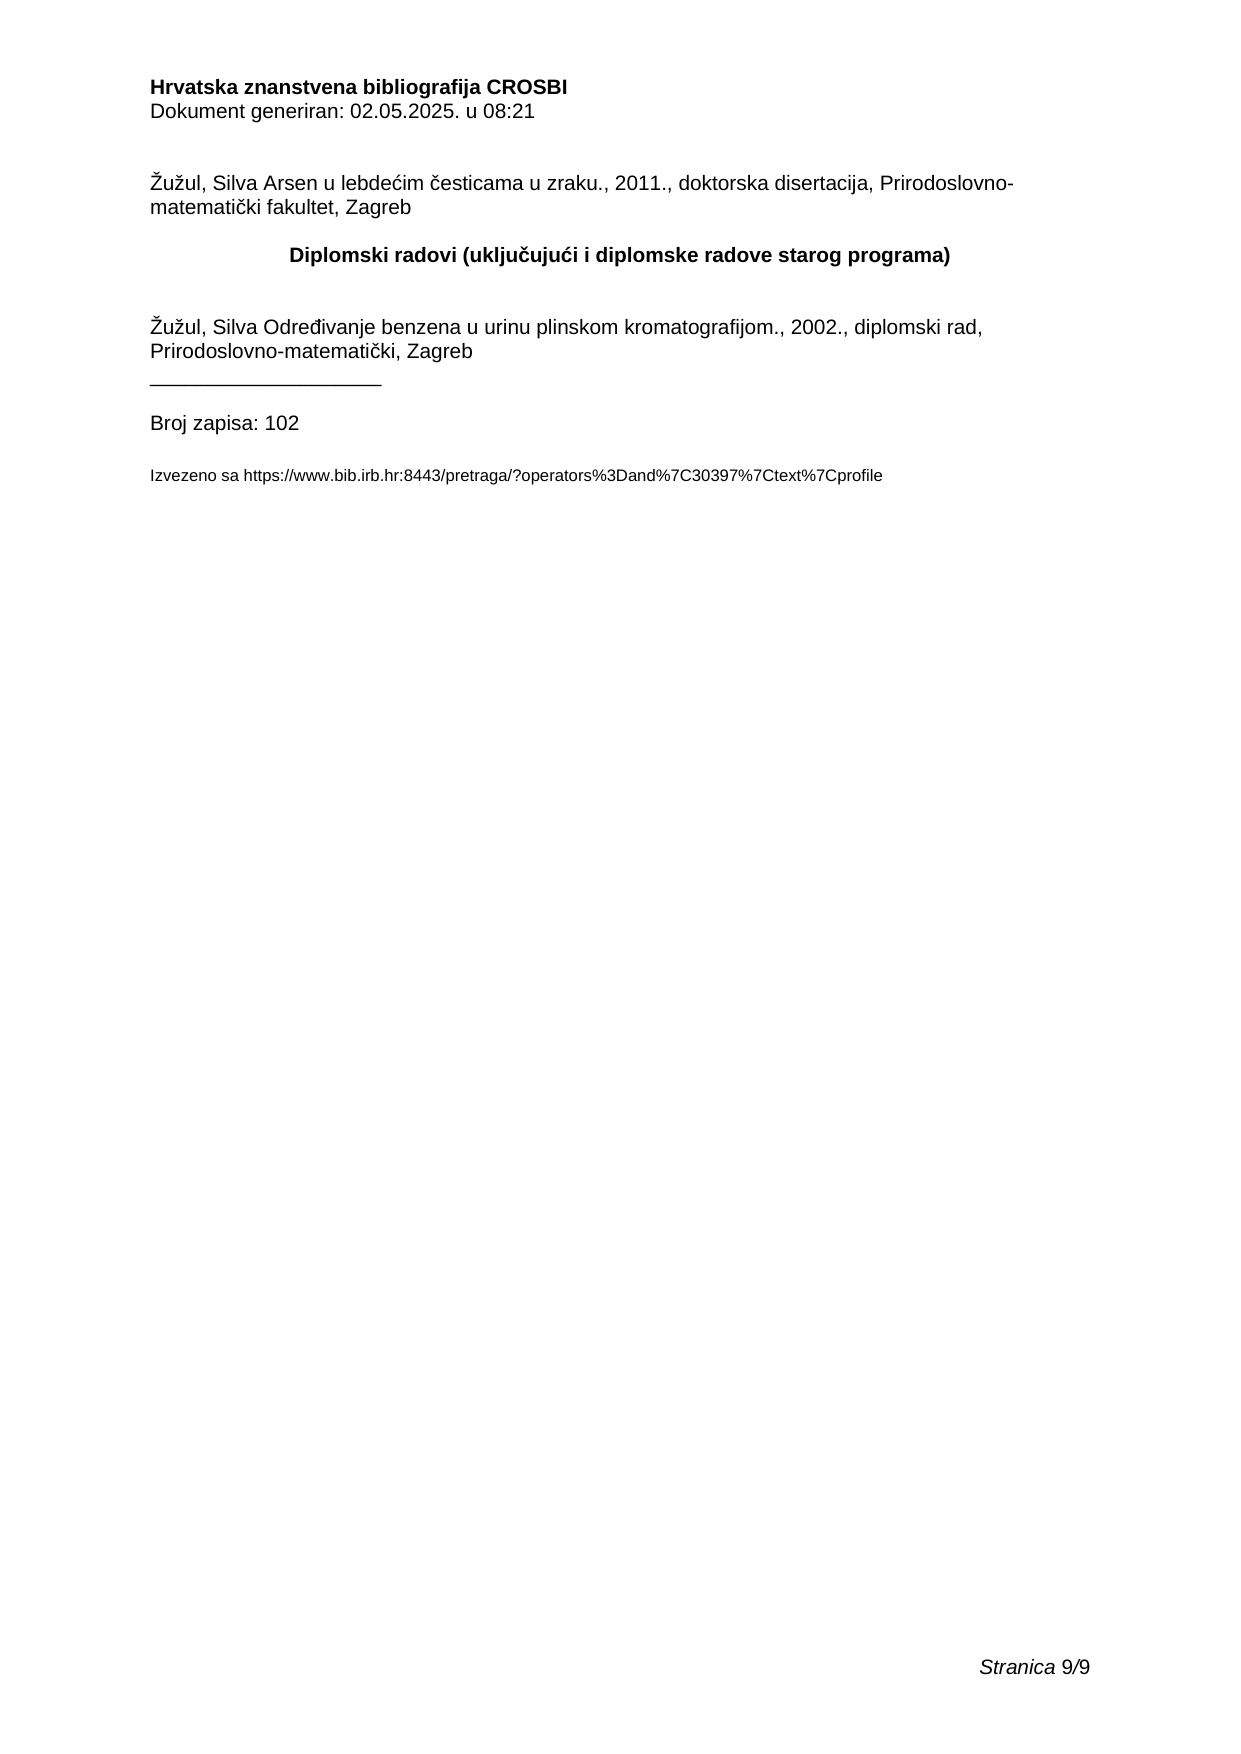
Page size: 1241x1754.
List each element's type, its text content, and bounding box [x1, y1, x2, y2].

text ____________________ [150, 363, 1090, 387]
text Žužul, Silva [150, 315, 1090, 363]
text Broj zapisa: 102 [150, 411, 1090, 434]
text Žužul, Silva [150, 171, 1090, 219]
subtitle Diplomski radovi (uključujući i diplomske radove starog programa) [150, 243, 1090, 267]
text Izvezeno sa https://www.bib.irb.hr:8443/pretraga/?operators%3Dand%7C30397%7Ctext%7Cprofile [150, 466, 1090, 485]
